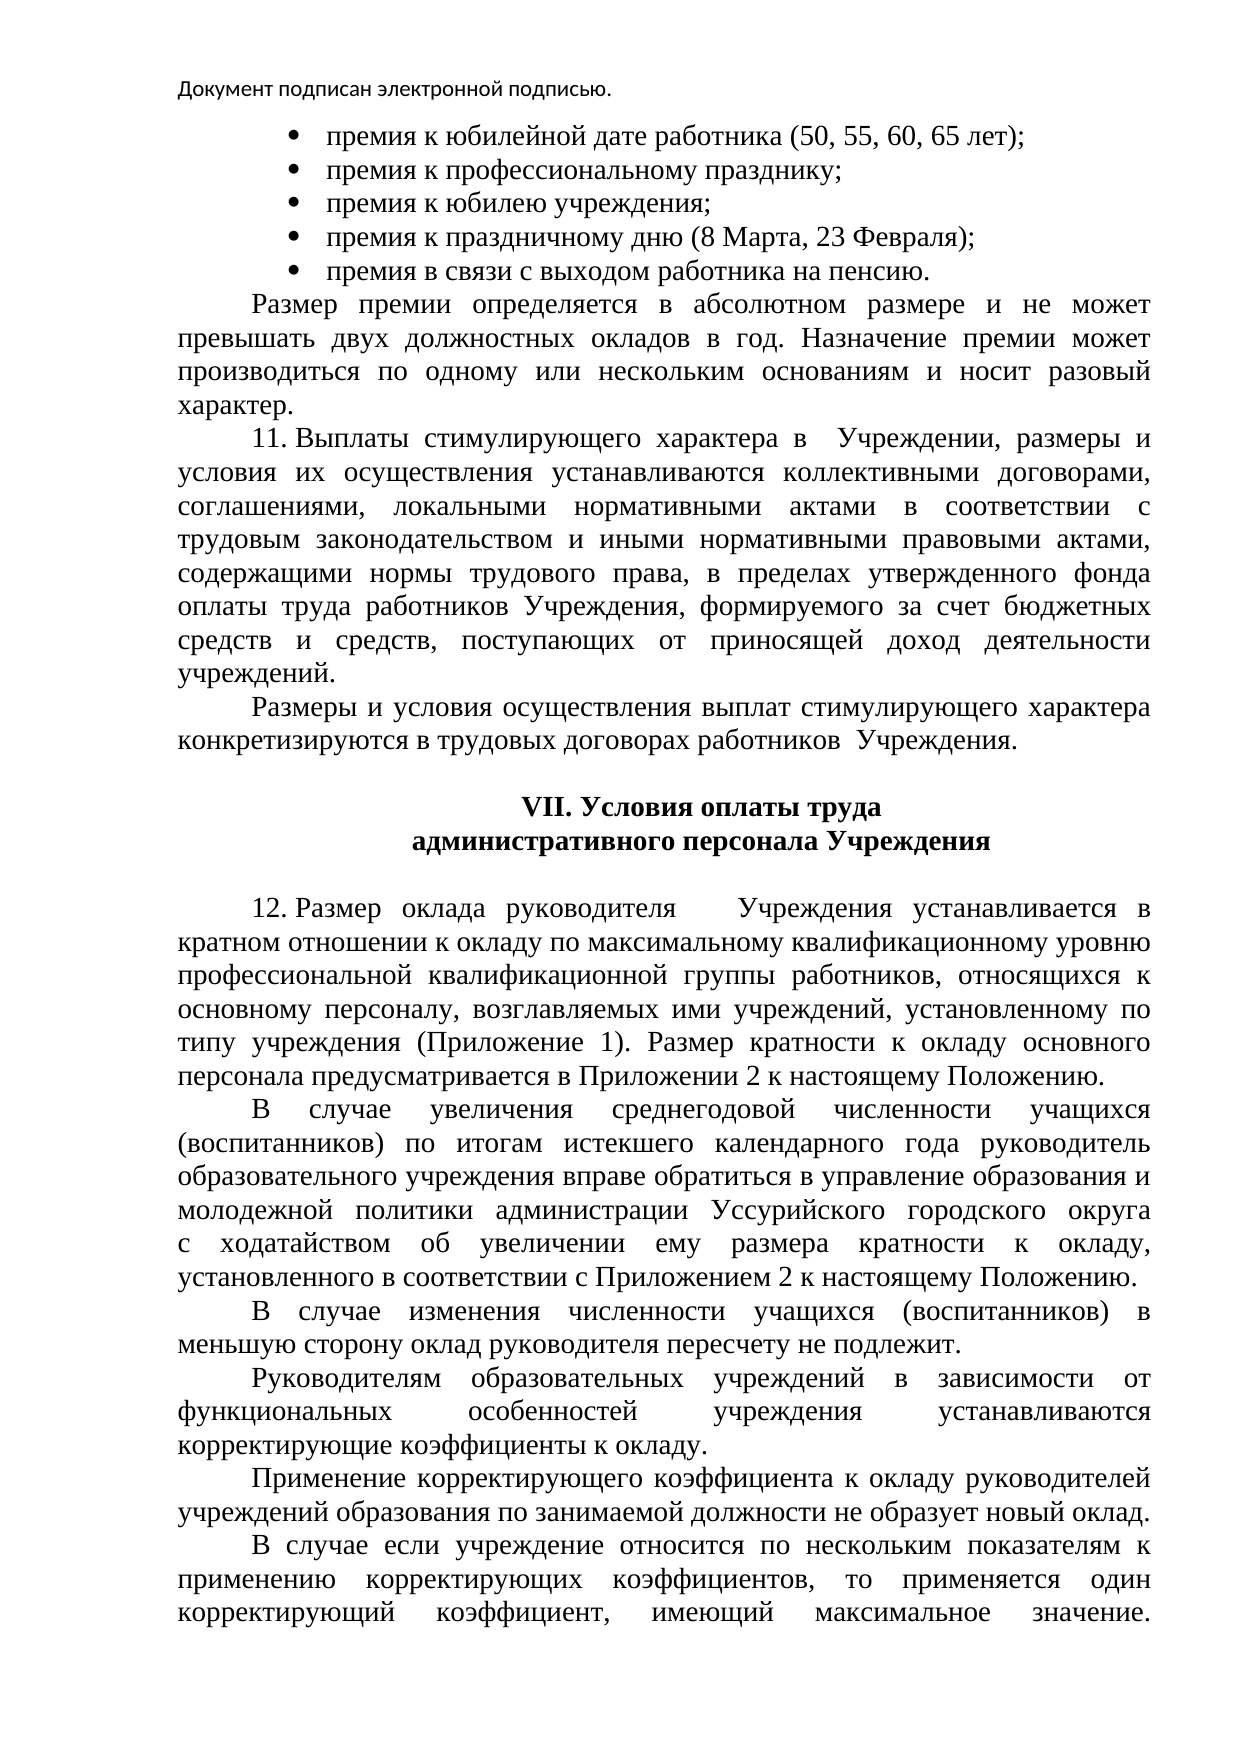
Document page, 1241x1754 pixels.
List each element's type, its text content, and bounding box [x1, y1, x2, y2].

text VII. Условия оплаты труда [177, 789, 1152, 823]
text В случае увеличения среднегодовой численности учащихся (воспитанников) по итогам истекшего календарного года руководитель образовательного учреждения вправе обратиться в управление образования и молодежной политики администрации Уссурийского городского округа с ходатайством об увеличении ему размера кратности к окладу, установленного в соответствии с Приложением 2 к настоящему Положению. [177, 1091, 1152, 1293]
list премия в связи с выходом работника на пенсию. [288, 253, 1152, 286]
text Руководителям образовательных учреждений в зависимости от функциональных особенностей учреждения устанавливаются корректирующие коэффициенты к окладу. [177, 1360, 1152, 1460]
list премия к юбилею учреждения; [288, 185, 1152, 219]
text Применение корректирующего коэффициента к окладу руководителей учреждений образования по занимаемой должности не образует новый оклад. [177, 1460, 1152, 1527]
list премия к профессиональному празднику; [288, 152, 1152, 185]
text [177, 1527, 1152, 1628]
text 11. Выплаты стимулирующего характера в Учреждении, размеры и условия их осуществления устанавливаются коллективными договорами, соглашениями, локальными нормативными актами в соответствии с трудовым законодательством и иными нормативными правовыми актами, содержащими нормы трудового права, в пределах утвержденного фонда оплаты труда работников Учреждения, формируемого за счет бюджетных средств и средств, поступающих от приносящей доход деятельности учреждений. [177, 421, 1152, 689]
text административного персонала Учреждения [177, 823, 1152, 857]
text Размеры и условия осуществления выплат стимулирующего характера конкретизируются в трудовых договорах работников Учреждения. [177, 689, 1152, 756]
text 12. Размер оклада руководителя Учреждения устанавливается в кратном отношении к окладу по максимальному квалификационному уровню профессиональной квалификационной группы работников, относящихся к основному персоналу, возглавляемых ими учреждений, установленному по типу учреждения (Приложение 1). Размер кратности к окладу основного персонала предусматривается в Приложении 2 к настоящему Положению. [177, 890, 1152, 1091]
list премия к праздничному дню (8 Марта, 23 Февраля); [288, 219, 1152, 253]
text В случае изменения численности учащихся (воспитанников) в меньшую сторону оклад руководителя пересчету не подлежит. [177, 1293, 1152, 1360]
text Размер премии определяется в абсолютном размере и не может превышать двух должностных окладов в год. Назначение премии может производиться по одному или нескольким основаниям и носит разовый характер. [177, 286, 1152, 421]
list премия к юбилейной дате работника (50, 55, 60, 65 лет); [288, 118, 1152, 152]
